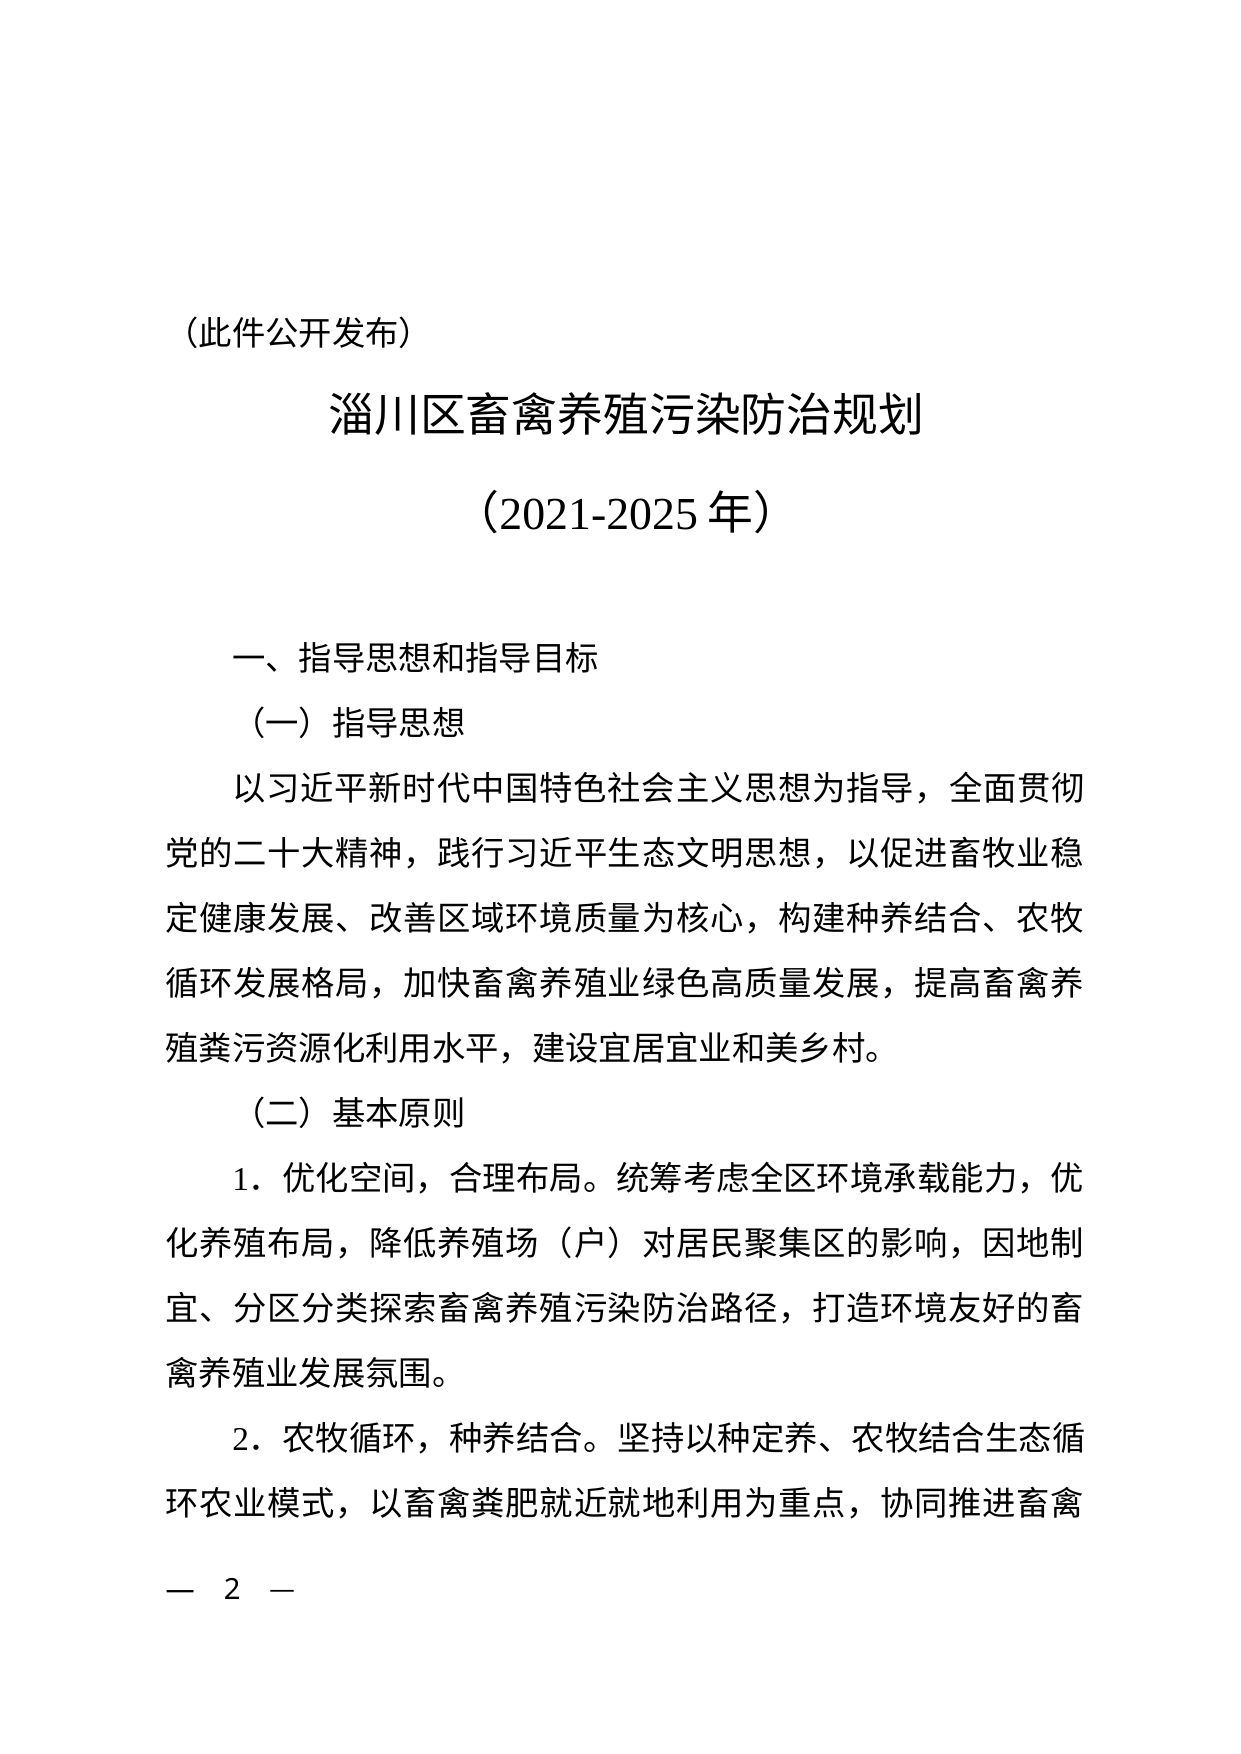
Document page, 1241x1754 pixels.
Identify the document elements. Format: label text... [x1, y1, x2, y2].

text （此件公开发布） [165, 298, 1087, 363]
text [165, 1403, 1087, 1533]
text （一）指导思想 [165, 688, 1087, 753]
text （2021-2025年） [165, 460, 1087, 558]
text 1．优化空间，合理布局。统筹考虑全区环境承载能力，优化养殖布局，降低养殖场（户）对居民聚集区的影响，因地制宜、分区分类探索畜禽养殖污染防治路径，打造环境友好的畜禽养殖业发展氛围。 [165, 1143, 1087, 1403]
text 淄川区畜禽养殖污染防治规划 [165, 363, 1087, 460]
text 以习近平新时代中国特色社会主义思想为指导，全面贯彻党的二十大精神，践行习近平生态文明思想，以促进畜牧业稳定健康发展、改善区域环境质量为核心，构建种养结合、农牧循环发展格局，加快畜禽养殖业绿色高质量发展，提高畜禽养殖粪污资源化利用水平，建设宜居宜业和美乡村。 [165, 753, 1087, 1078]
text （二）基本原则 [165, 1078, 1087, 1143]
text 一、指导思想和指导目标 [165, 623, 1087, 688]
